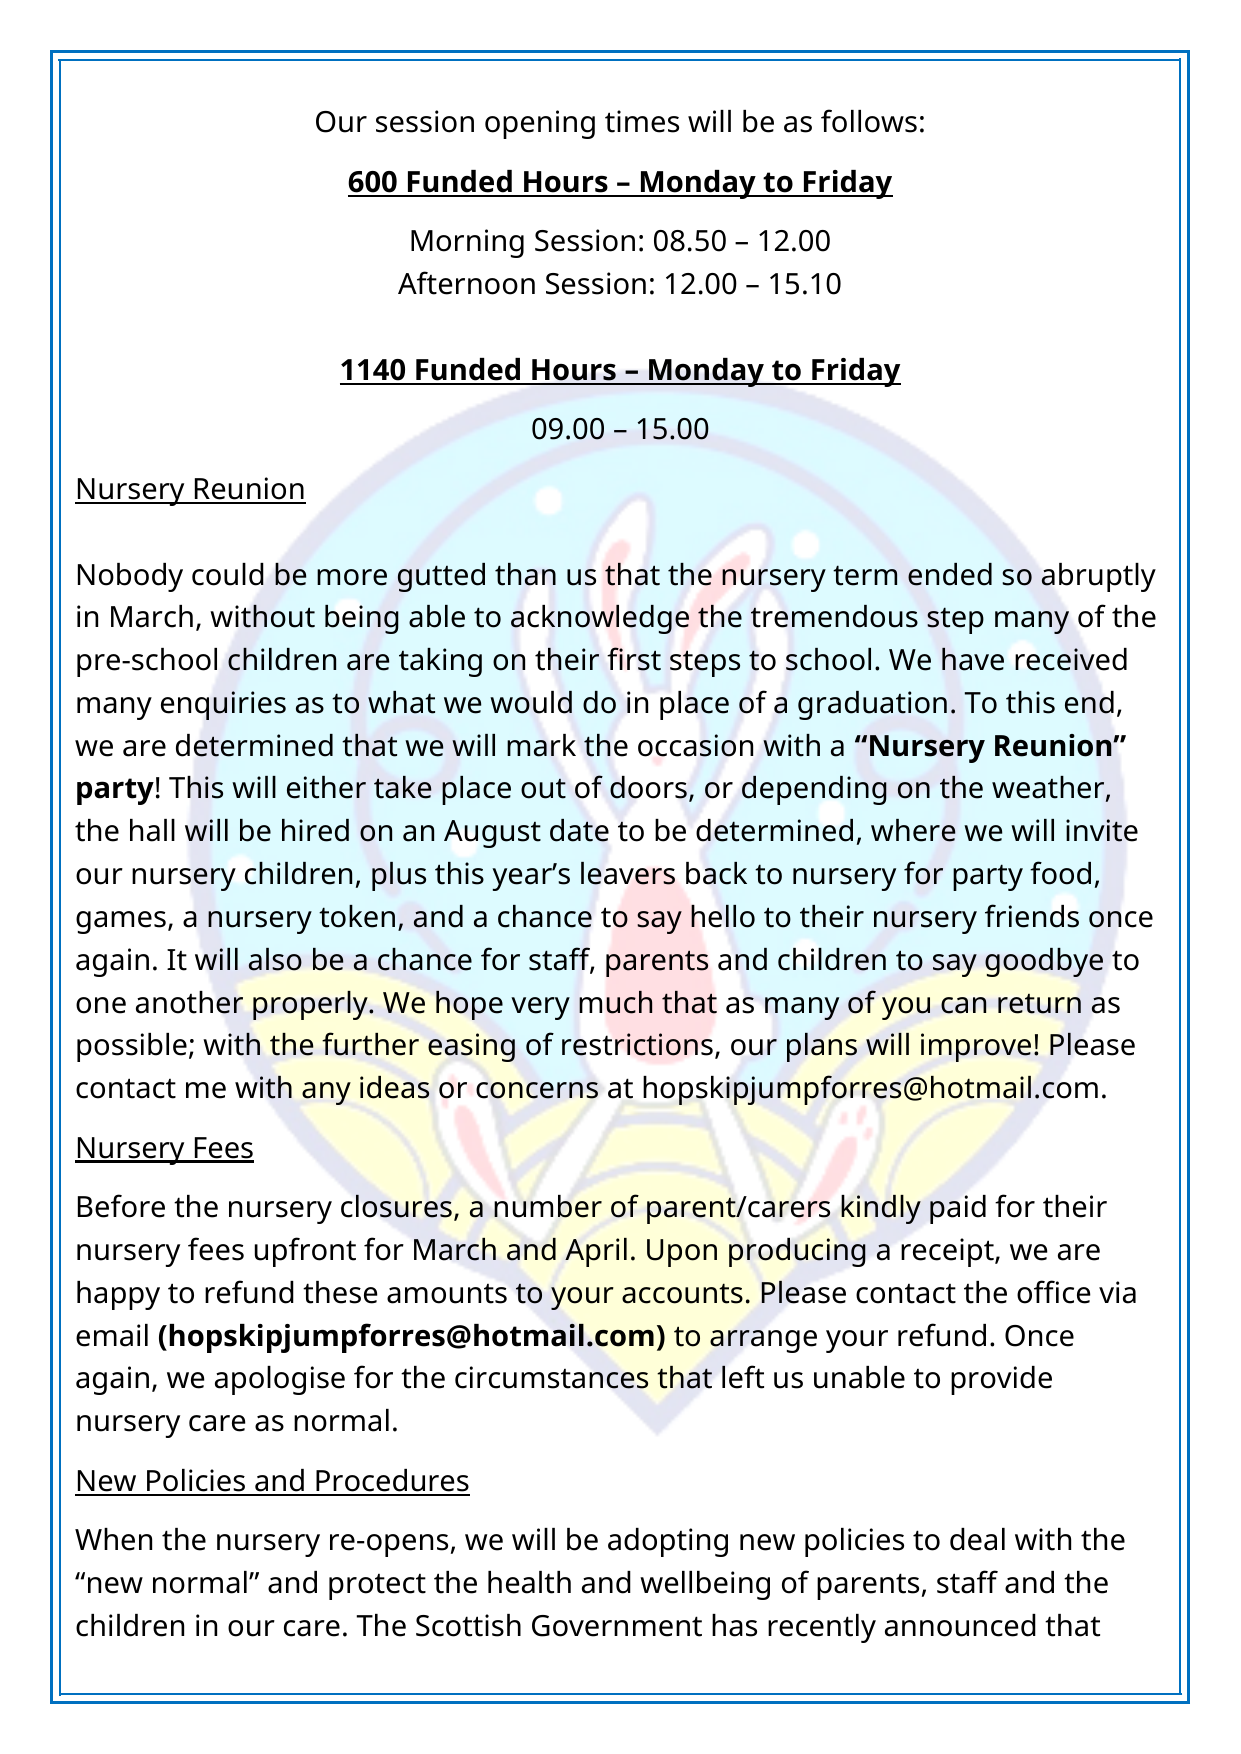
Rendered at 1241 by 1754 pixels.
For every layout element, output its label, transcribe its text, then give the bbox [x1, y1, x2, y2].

text 600 Funded Hours – Monday to Friday [75, 161, 1165, 201]
text New Policies and Procedures [75, 1460, 1165, 1500]
text Our session opening times will be as follows: [75, 102, 1165, 141]
text Nursery Reunion [75, 468, 1165, 508]
text Morning Session: 08.50 – 12.00 [75, 221, 1165, 260]
text 1140 Funded Hours – Monday to Friday [75, 349, 1165, 389]
text Before the nursery closures, a number of parent/carers kindly paid for their nursery fees upfront for March and April. Upon producing a receipt, we are happy to refund these amounts to your accounts. Please contact the office via email (hopskipjumpforres@hotmail.com) to arrange your refund. Once again, we apologise for the circumstances that left us unable to provide nursery care as normal. [75, 1186, 1165, 1440]
text Nursery Fees [75, 1127, 1165, 1167]
text 09.00 – 15.00 [75, 409, 1165, 448]
text Afternoon Session: 12.00 – 15.10 [75, 263, 1165, 303]
text Nobody could be more gutted than us that the nursery term ended so abruptly in March, without being able to acknowledge the tremendous step many of the pre-school children are taking on their first steps to school. We have received many enquiries as to what we would do in place of a graduation. To this end, we are determined that we will mark the occasion with a “Nursery Reunion” party! This will either take place out of doors, or depending on the weather, the hall will be hired on an August date to be determined, where we will invite our nursery children, plus this year’s leavers back to nursery for party food, games, a nursery token, and a chance to say hello to their nursery friends once again. It will also be a chance for staff, parents and children to say goodbye to one another properly. We hope very much that as many of you can return as possible; with the further easing of restrictions, our plans will improve! Please contact me with any ideas or concerns at hopskipjumpforres@hotmail.com. [75, 554, 1165, 1107]
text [75, 1519, 1165, 1645]
